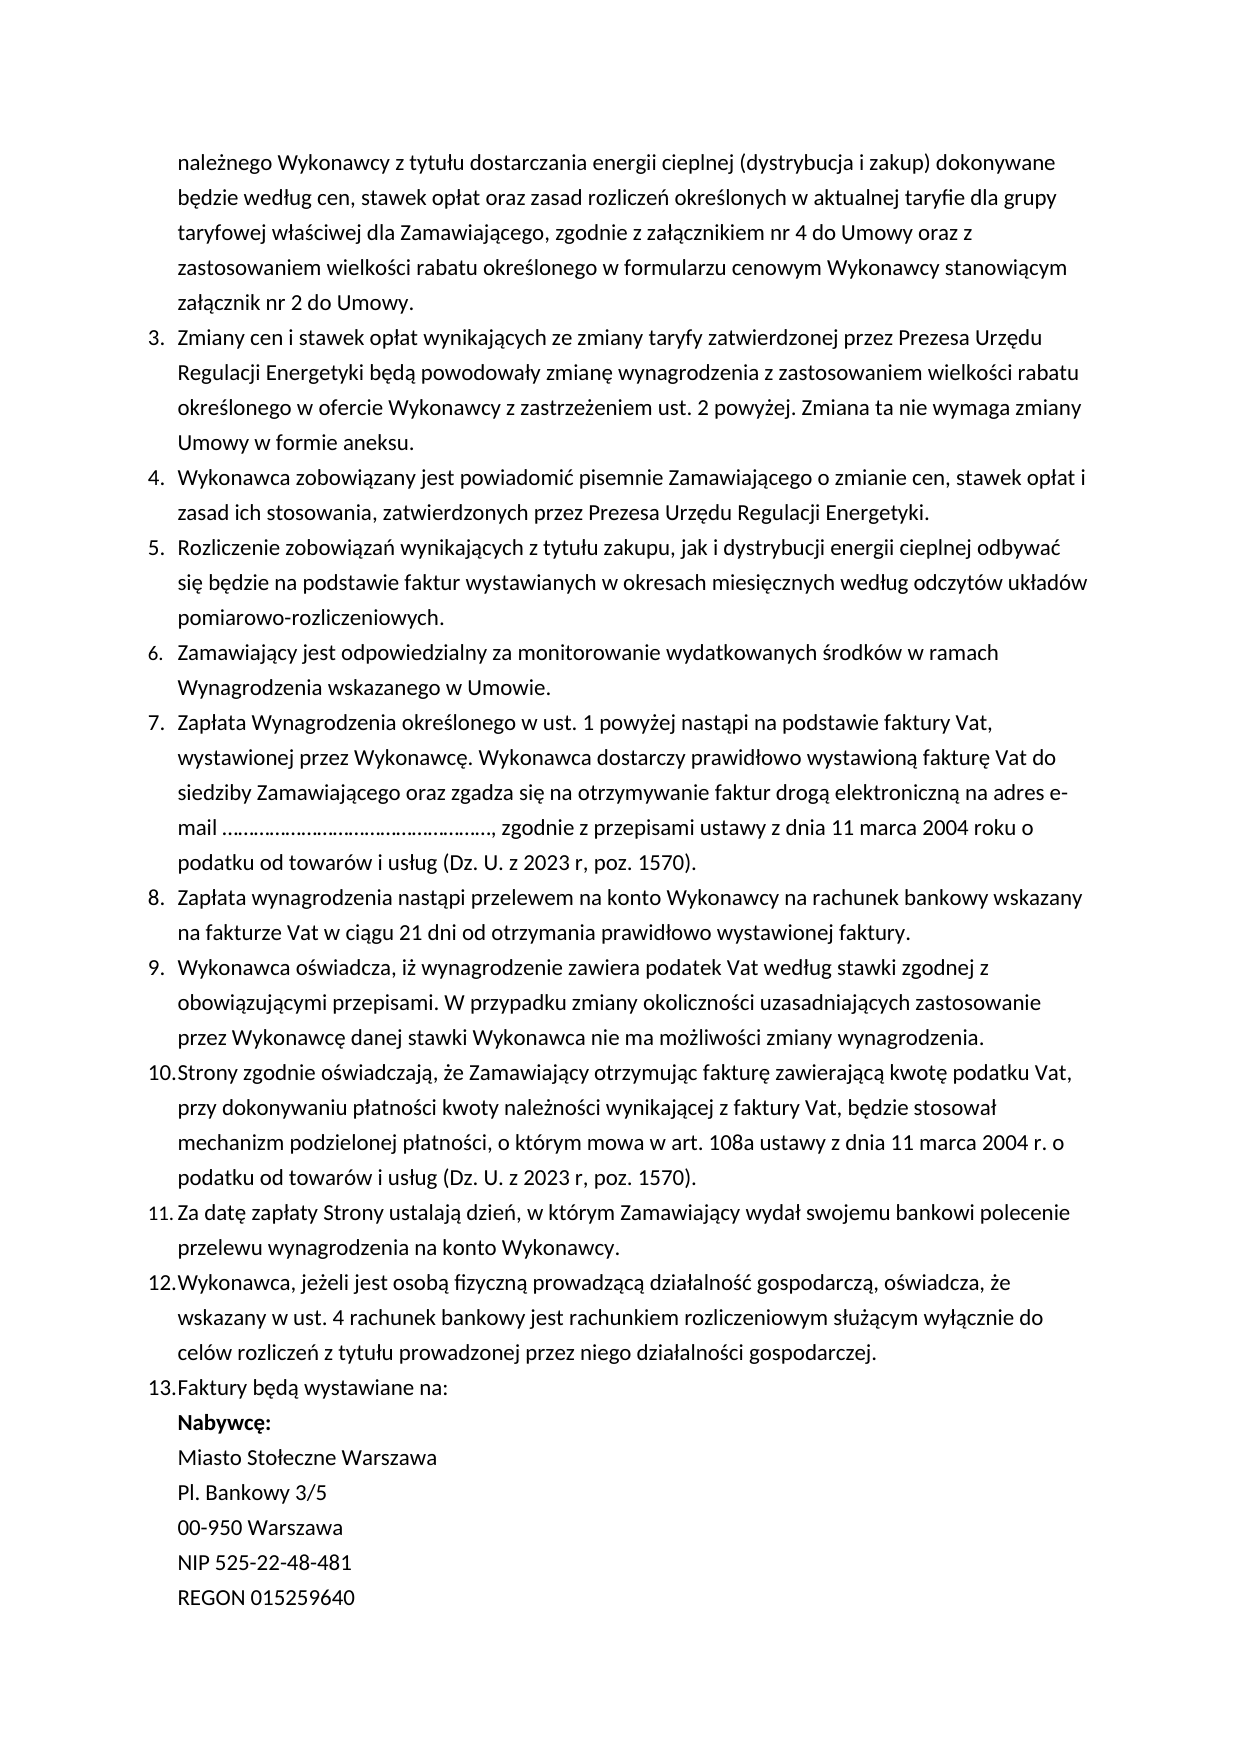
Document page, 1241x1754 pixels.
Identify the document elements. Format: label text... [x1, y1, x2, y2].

list Za datę zapłaty Strony ustalają dzień, w którym Zamawiający wydał swojemu bankowi polecenie przelewu wynagrodzenia na konto Wykonawcy. [148, 1198, 1092, 1261]
text 00-950 Warszawa [177, 1513, 1092, 1541]
text Nabywcę: [177, 1408, 1092, 1436]
text Pl. Bankowy 3/5 [177, 1478, 1092, 1506]
list Zapłata wynagrodzenia nastąpi przelewem na konto Wykonawcy na rachunek bankowy wskazany na fakturze Vat w ciągu 21 dni od otrzymania prawidłowo wystawionej faktury. [148, 883, 1092, 946]
list Zmiany cen i stawek opłat wynikających ze zmiany taryfy zatwierdzonej przez Prezesa Urzędu Regulacji Energetyki będą powodowały zmianę wynagrodzenia z zastosowaniem wielkości rabatu określonego w ofercie Wykonawcy z zastrzeżeniem ust. 2 powyżej. Zmiana ta nie wymaga zmiany Umowy w formie aneksu. [148, 323, 1092, 456]
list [148, 148, 1092, 316]
list Wykonawca zobowiązany jest powiadomić pisemnie Zamawiającego o zmianie cen, stawek opłat i zasad ich stosowania, zatwierdzonych przez Prezesa Urzędu Regulacji Energetyki. [148, 463, 1092, 526]
list Zapłata Wynagrodzenia określonego w ust. 1 powyżej nastąpi na podstawie faktury Vat, wystawionej przez Wykonawcę. Wykonawca dostarczy prawidłowo wystawioną fakturę Vat do siedziby Zamawiającego oraz zgadza się na otrzymywanie faktur drogą elektroniczną na adres e-mail ……………………………………………, zgodnie z przepisami ustawy z dnia 11 marca 2004 roku o podatku od towarów i usług (Dz. U. z 2023 r, poz. 1570). [148, 708, 1092, 876]
text NIP 525-22-48-481 [177, 1548, 1092, 1576]
list Rozliczenie zobowiązań wynikających z tytułu zakupu, jak i dystrybucji energii cieplnej odbywać się będzie na podstawie faktur wystawianych w okresach miesięcznych według odczytów układów pomiarowo-rozliczeniowych. [148, 533, 1092, 631]
list Wykonawca, jeżeli jest osobą fizyczną prowadzącą działalność gospodarczą, oświadcza, że wskazany w ust. 4 rachunek bankowy jest rachunkiem rozliczeniowym służącym wyłącznie do celów rozliczeń z tytułu prowadzonej przez niego działalności gospodarczej. [148, 1268, 1092, 1366]
list Wykonawca oświadcza, iż wynagrodzenie zawiera podatek Vat według stawki zgodnej z obowiązującymi przepisami. W przypadku zmiany okoliczności uzasadniających zastosowanie przez Wykonawcę danej stawki Wykonawca nie ma możliwości zmiany wynagrodzenia. [148, 953, 1092, 1051]
list Strony zgodnie oświadczają, że Zamawiający otrzymując fakturę zawierającą kwotę podatku Vat, przy dokonywaniu płatności kwoty należności wynikającej z faktury Vat, będzie stosował mechanizm podzielonej płatności, o którym mowa w art. 108a ustawy z dnia 11 marca 2004 r. o podatku od towarów i usług (Dz. U. z 2023 r, poz. 1570). [148, 1058, 1092, 1191]
list Faktury będą wystawiane na: [148, 1373, 1092, 1401]
text REGON 015259640 [177, 1583, 1092, 1611]
text Miasto Stołeczne Warszawa [177, 1443, 1092, 1471]
list Zamawiający jest odpowiedzialny za monitorowanie wydatkowanych środków w ramach Wynagrodzenia wskazanego w Umowie. [148, 638, 1092, 701]
